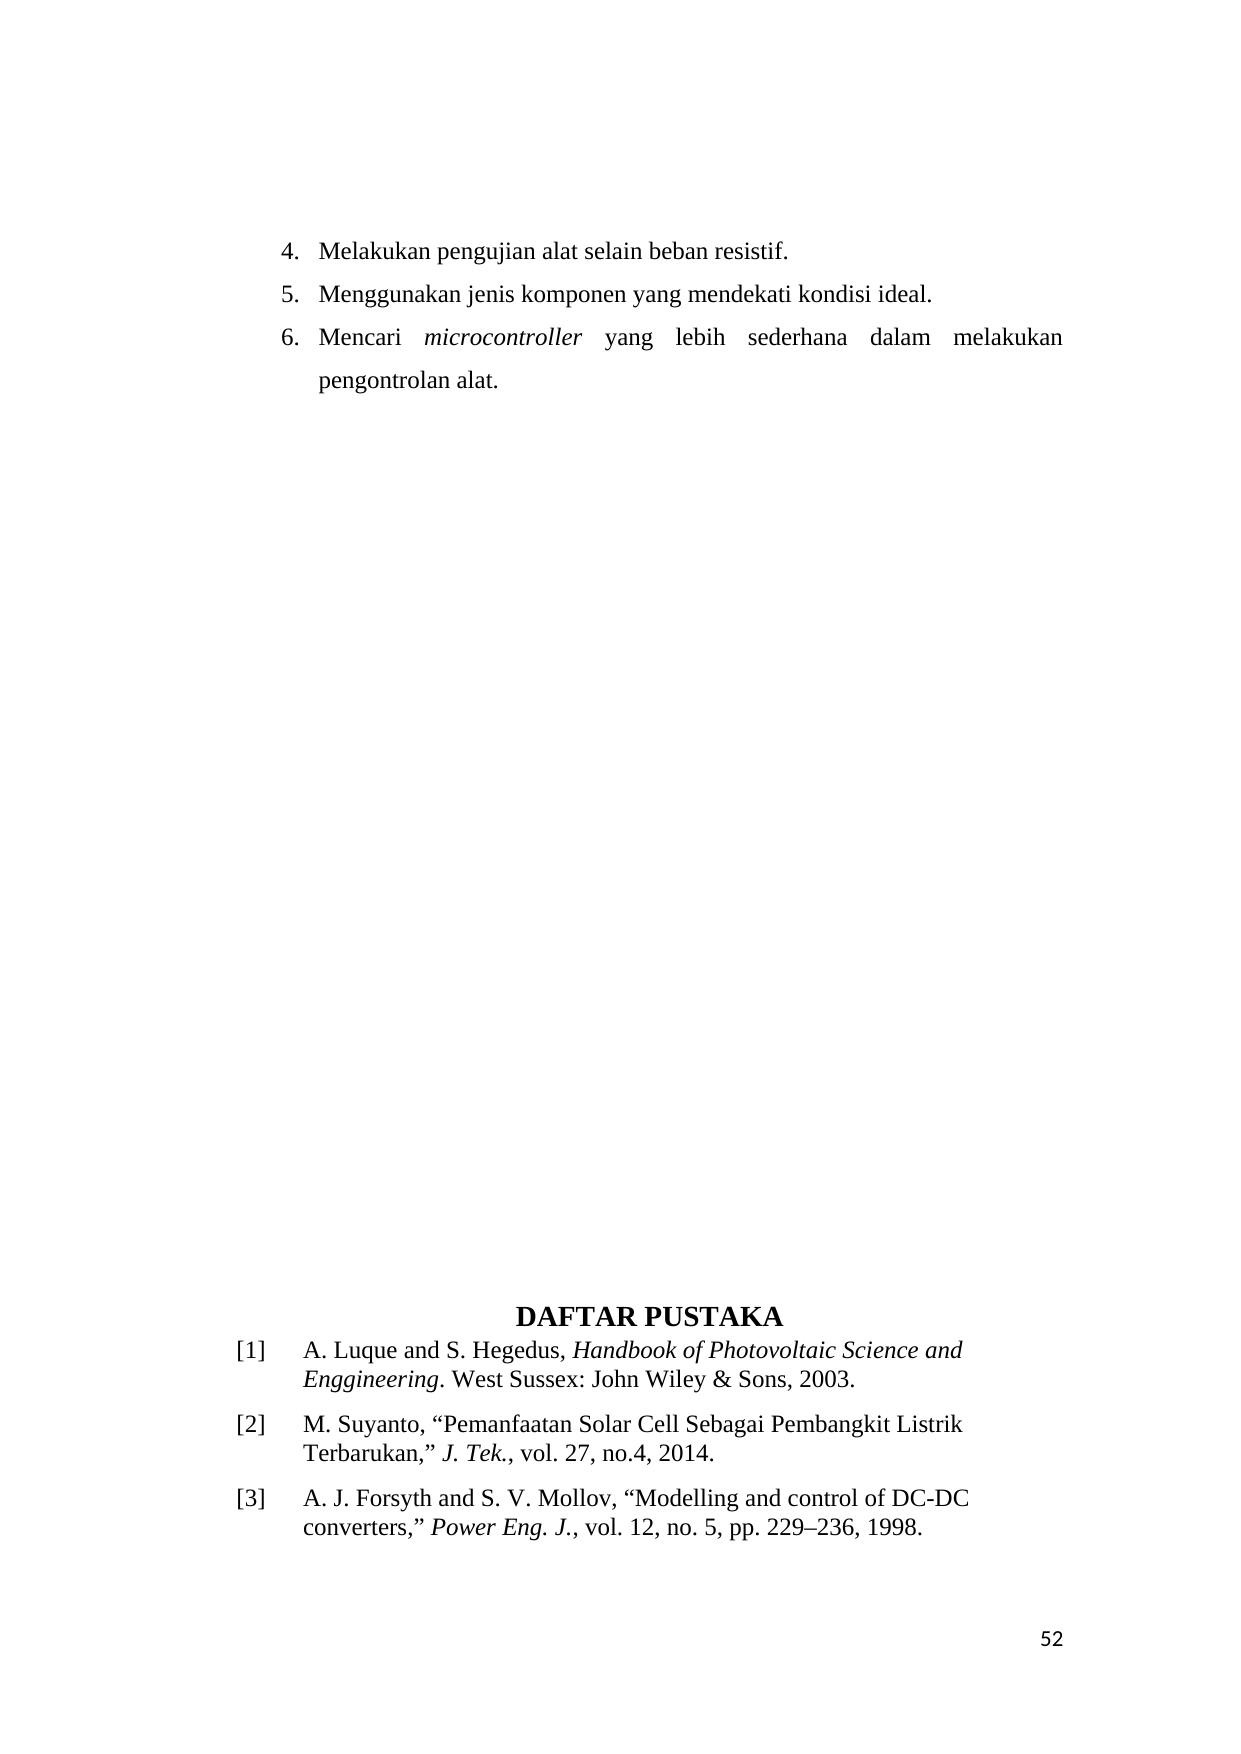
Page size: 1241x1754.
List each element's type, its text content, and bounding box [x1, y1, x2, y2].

text [3] A. J. Forsyth and S. V. Mollov, “Modelling and control of DC-DC converters,” Power Eng. J., vol. 12, no. 5, pp. 229–236, 1998. [236, 1483, 1063, 1541]
subtitle DAFTAR PUSTAKA [236, 1299, 1063, 1332]
list Menggunakan jenis komponen yang mendekati kondisi ideal. [281, 279, 1063, 308]
list Melakukan pengujian alat selain beban resistif. [281, 236, 1063, 265]
text [1] A. Luque and S. Hegedus, Handbook of Photovoltaic Science and Enggineering. West Sussex: John Wiley & Sons, 2003. [236, 1335, 1063, 1392]
text [2] M. Suyanto, “Pemanfaatan Solar Cell Sebagai Pembangkit Listrik Terbarukan,” J. Tek., vol. 27, no.4, 2014. [236, 1409, 1063, 1467]
list Mencari microcontroller yang lebih sederhana dalam melakukan pengontrolan alat. [281, 322, 1063, 394]
